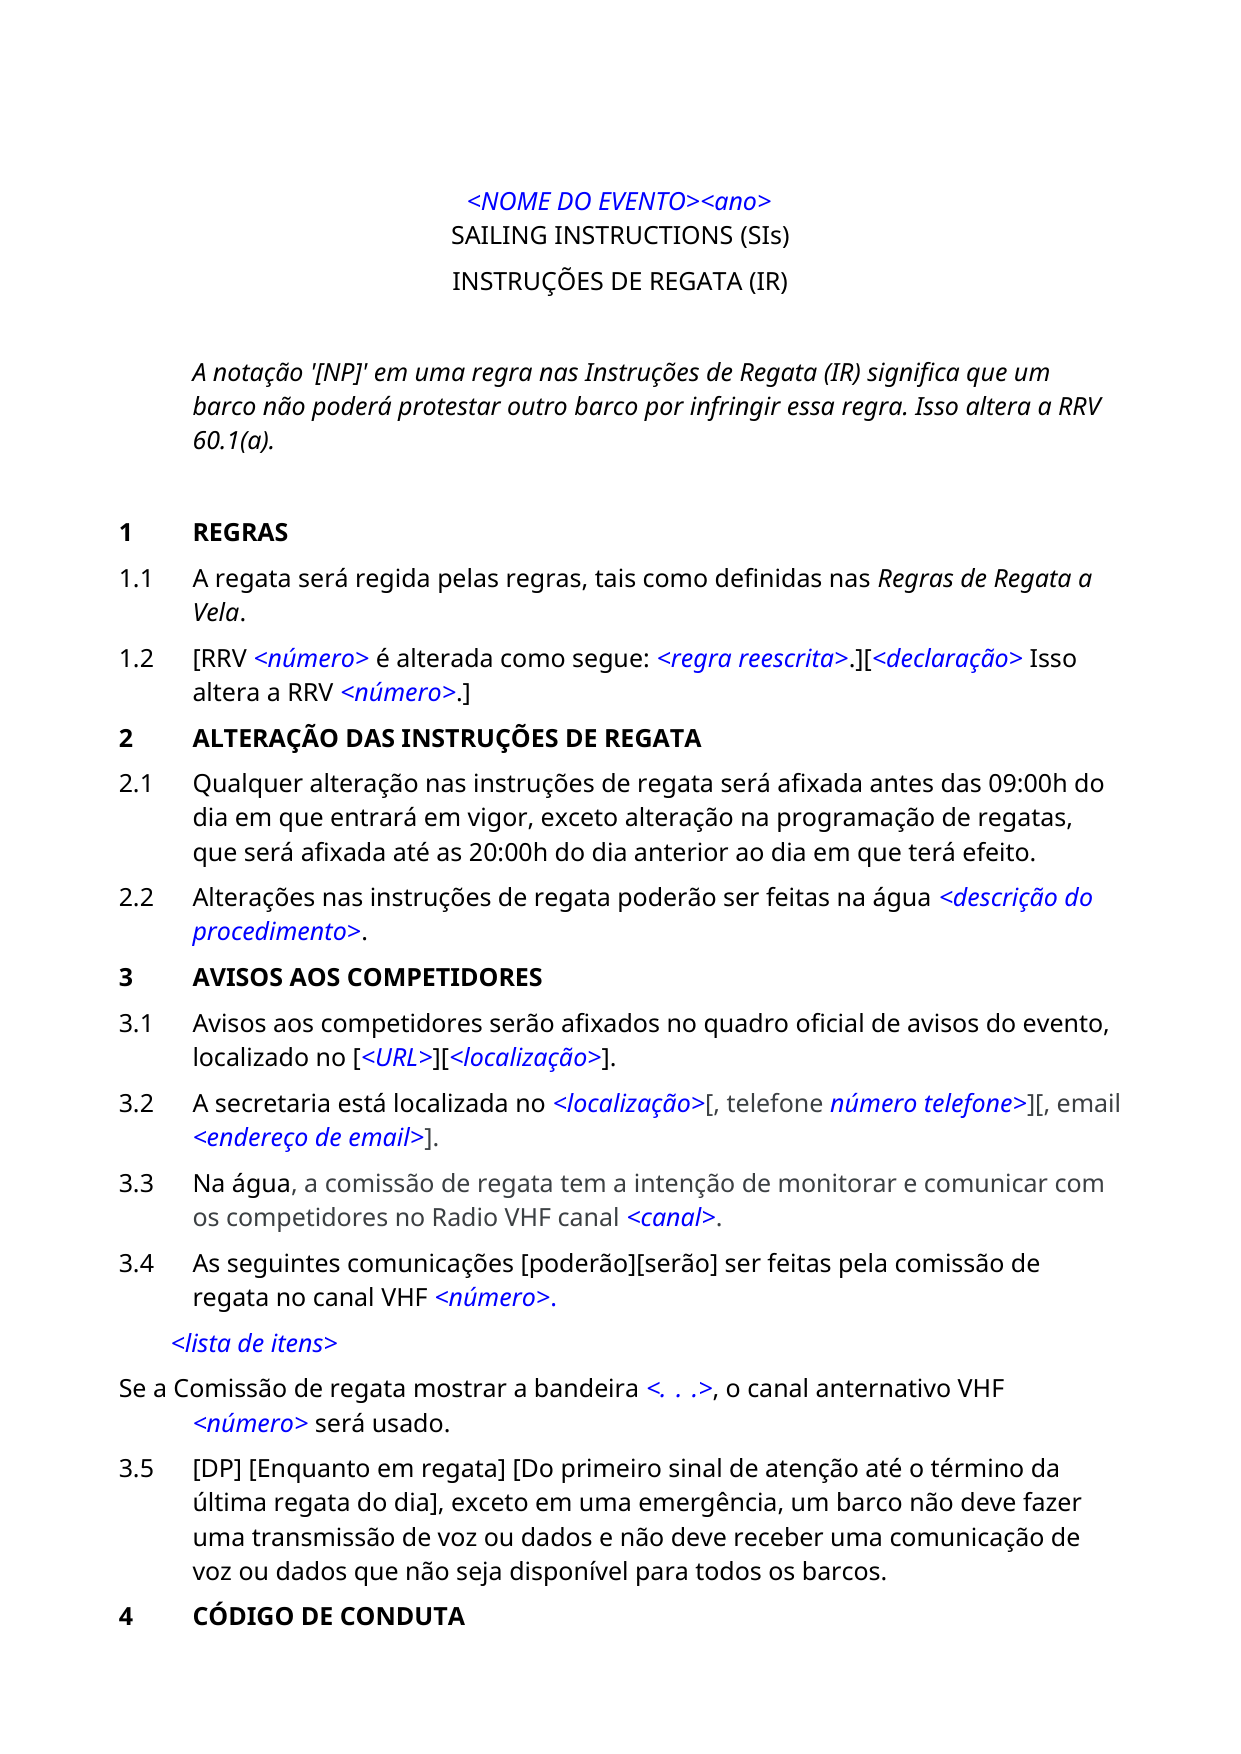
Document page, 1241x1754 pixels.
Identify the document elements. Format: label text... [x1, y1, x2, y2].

text 2.1 Qualquer alteração nas instruções de regata será afixada antes das 09:00h do dia em que entrará em vigor, exceto alteração na programação de regatas, que será afixada até as 20:00h do dia anterior ao dia em que terá efeito. [118, 766, 1122, 868]
text 3.4 As seguintes comunicações [poderão][serão] ser feitas pela comissão de regata no canal VHF <número>. [118, 1245, 1122, 1313]
text Se a Comissão de regata mostrar a bandeira <. . .>, o canal anternativo VHF <número> será usado. [118, 1371, 1122, 1439]
text 2 ALTERAÇÃO DAS INSTRUÇÕES DE REGATA [118, 720, 1122, 754]
text 3.1 Avisos aos competidores serão afixados no quadro oficial de avisos do evento, localizado no [<URL>][<localização>]. [118, 1006, 1122, 1074]
text 3 AVISOS AOS COMPETIDORES [118, 960, 1122, 994]
text 3.5 [DP] [Enquanto em regata] [Do primeiro sinal de atenção até o término da última regata do dia], exceto em uma emergência, um barco não deve fazer uma transmissão de voz ou dados e não deve receber uma comunicação de voz ou dados que não seja disponível para todos os barcos. [118, 1451, 1122, 1587]
text 4 CÓDIGO DE CONDUTA [118, 1599, 1122, 1633]
text INSTRUÇÕES DE REGATA (IR) [118, 263, 1122, 297]
text 1.1 A regata será regida pelas regras, tais como definidas nas Regras de Regata a Vela. [118, 560, 1122, 628]
text A notação '[NP]' em uma regra nas Instruções de Regata (IR) significa que um barco não poderá protestar outro barco por infringir essa regra. Isso altera a RRV 60.1(a). [192, 355, 1122, 457]
text 1 REGRAS [118, 514, 1122, 549]
text 1.2 [RRV <número> é alterada como segue: <regra reescrita>.][<declaração> Isso altera a RRV <número>.] [118, 640, 1122, 708]
text 2.2 Alterações nas instruções de regata poderão ser feitas na água <descrição do procedimento>. [118, 880, 1122, 948]
text 3.2 A secretaria está localizada no <localização>[, telefone número telefone>][, email <endereço de email>]. [118, 1086, 1122, 1154]
text SAILING INSTRUCTIONS (SIs) [118, 217, 1122, 251]
text <NOME DO EVENTO><ano> [118, 183, 1122, 217]
text <lista de itens> [118, 1325, 1122, 1359]
text 3.3 Na água, a comissão de regata tem a intenção de monitorar e comunicar com os competidores no Radio VHF canal <canal>. [118, 1166, 1122, 1234]
